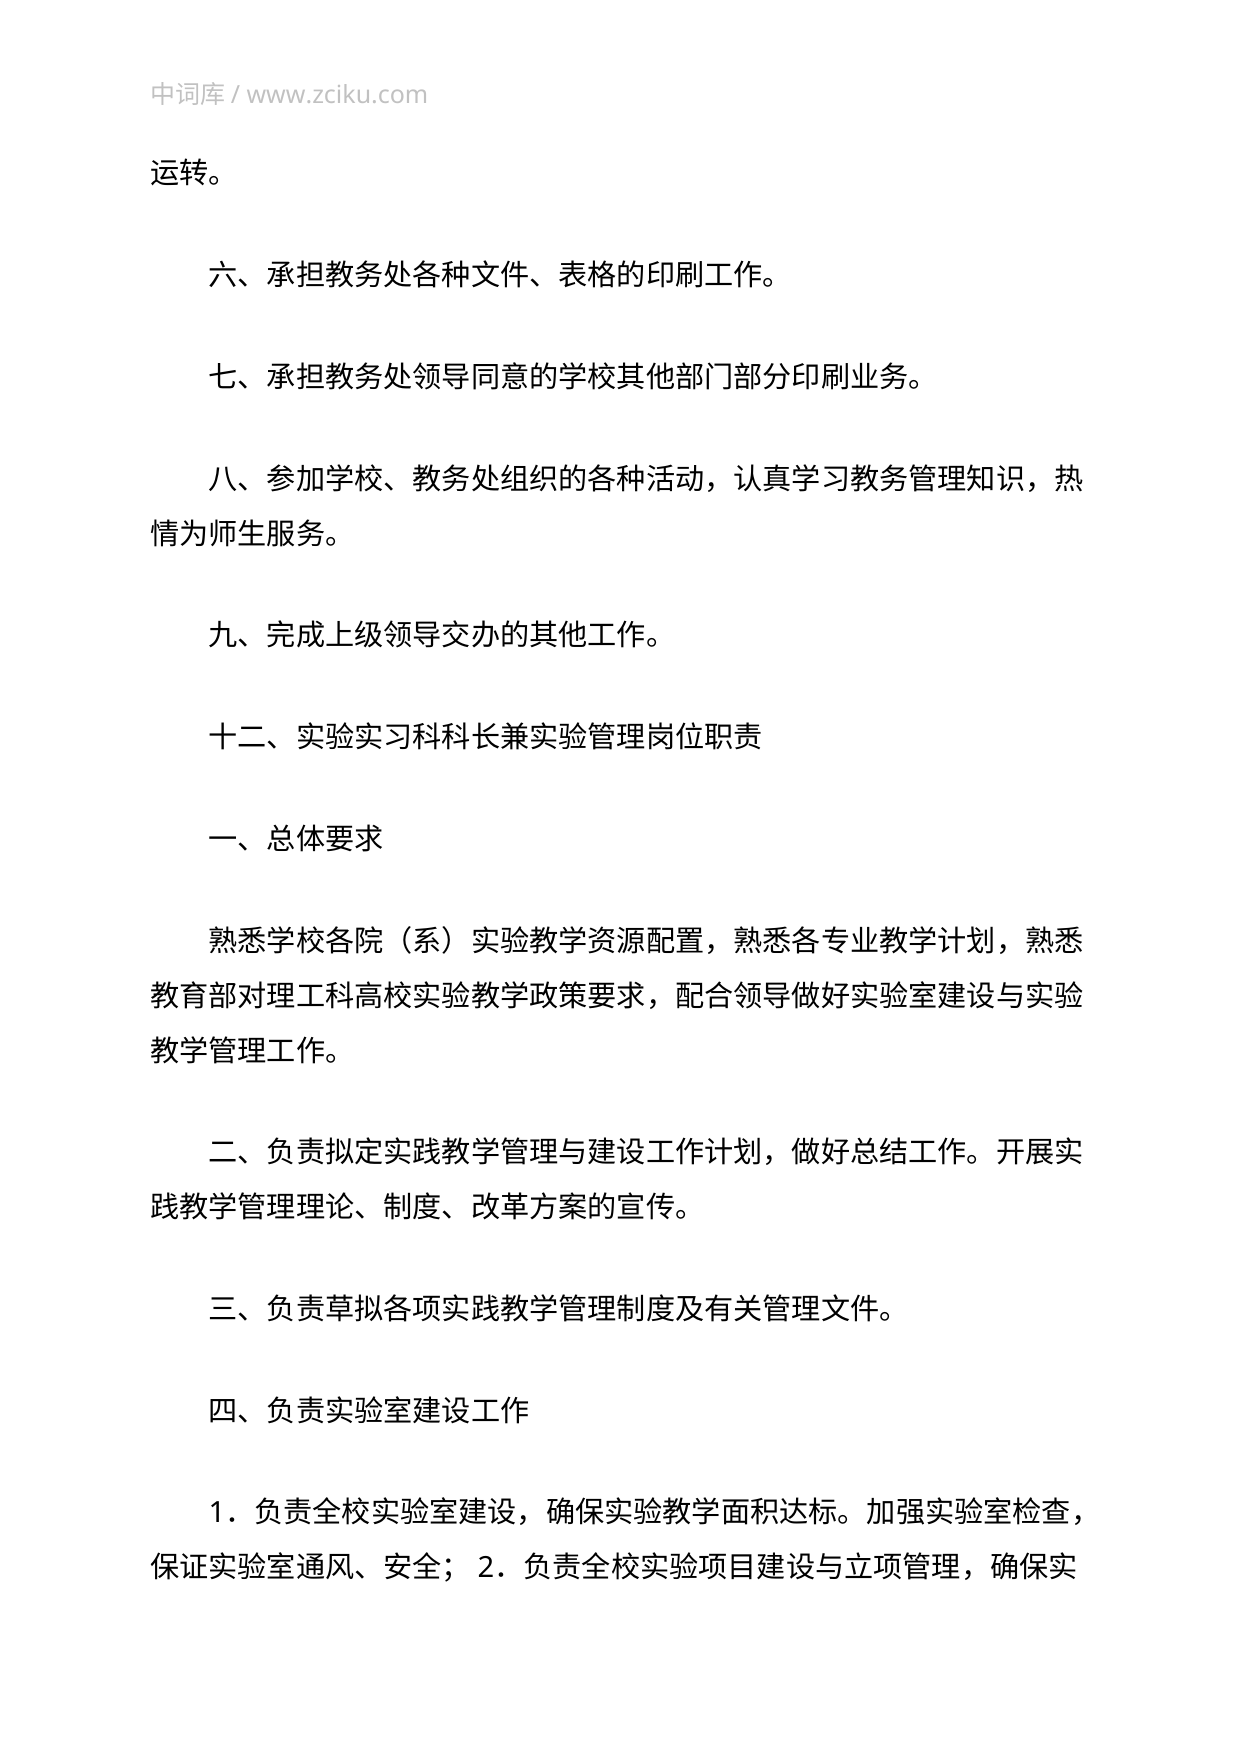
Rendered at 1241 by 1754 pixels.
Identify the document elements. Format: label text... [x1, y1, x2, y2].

text 二、负责拟定实践教学管理与建设工作计划，做好总结工作。开展实践教学管理理论、制度、改革方案的宣传。 [150, 1129, 1090, 1226]
text 十二、实验实习科科长兼实验管理岗位职责 [150, 714, 1090, 756]
text 八、参加学校、教务处组织的各种活动，认真学习教务管理知识，热情为师生服务。 [150, 455, 1090, 552]
text 三、负责草拟各项实践教学管理制度及有关管理文件。 [150, 1286, 1090, 1328]
text 九、完成上级领导交办的其他工作。 [150, 612, 1090, 654]
text 四、负责实验室建设工作 [150, 1387, 1090, 1429]
text 熟悉学校各院（系）实验教学资源配置，熟悉各专业教学计划，熟悉教育部对理工科高校实验教学政策要求，配合领导做好实验室建设与实验教学管理工作。 [150, 917, 1090, 1069]
text 一、总体要求 [150, 816, 1090, 858]
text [150, 150, 1090, 192]
text 七、承担教务处领导同意的学校其他部门部分印刷业务。 [150, 353, 1090, 396]
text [150, 1489, 1090, 1586]
text 六、承担教务处各种文件、表格的印刷工作。 [150, 252, 1090, 294]
